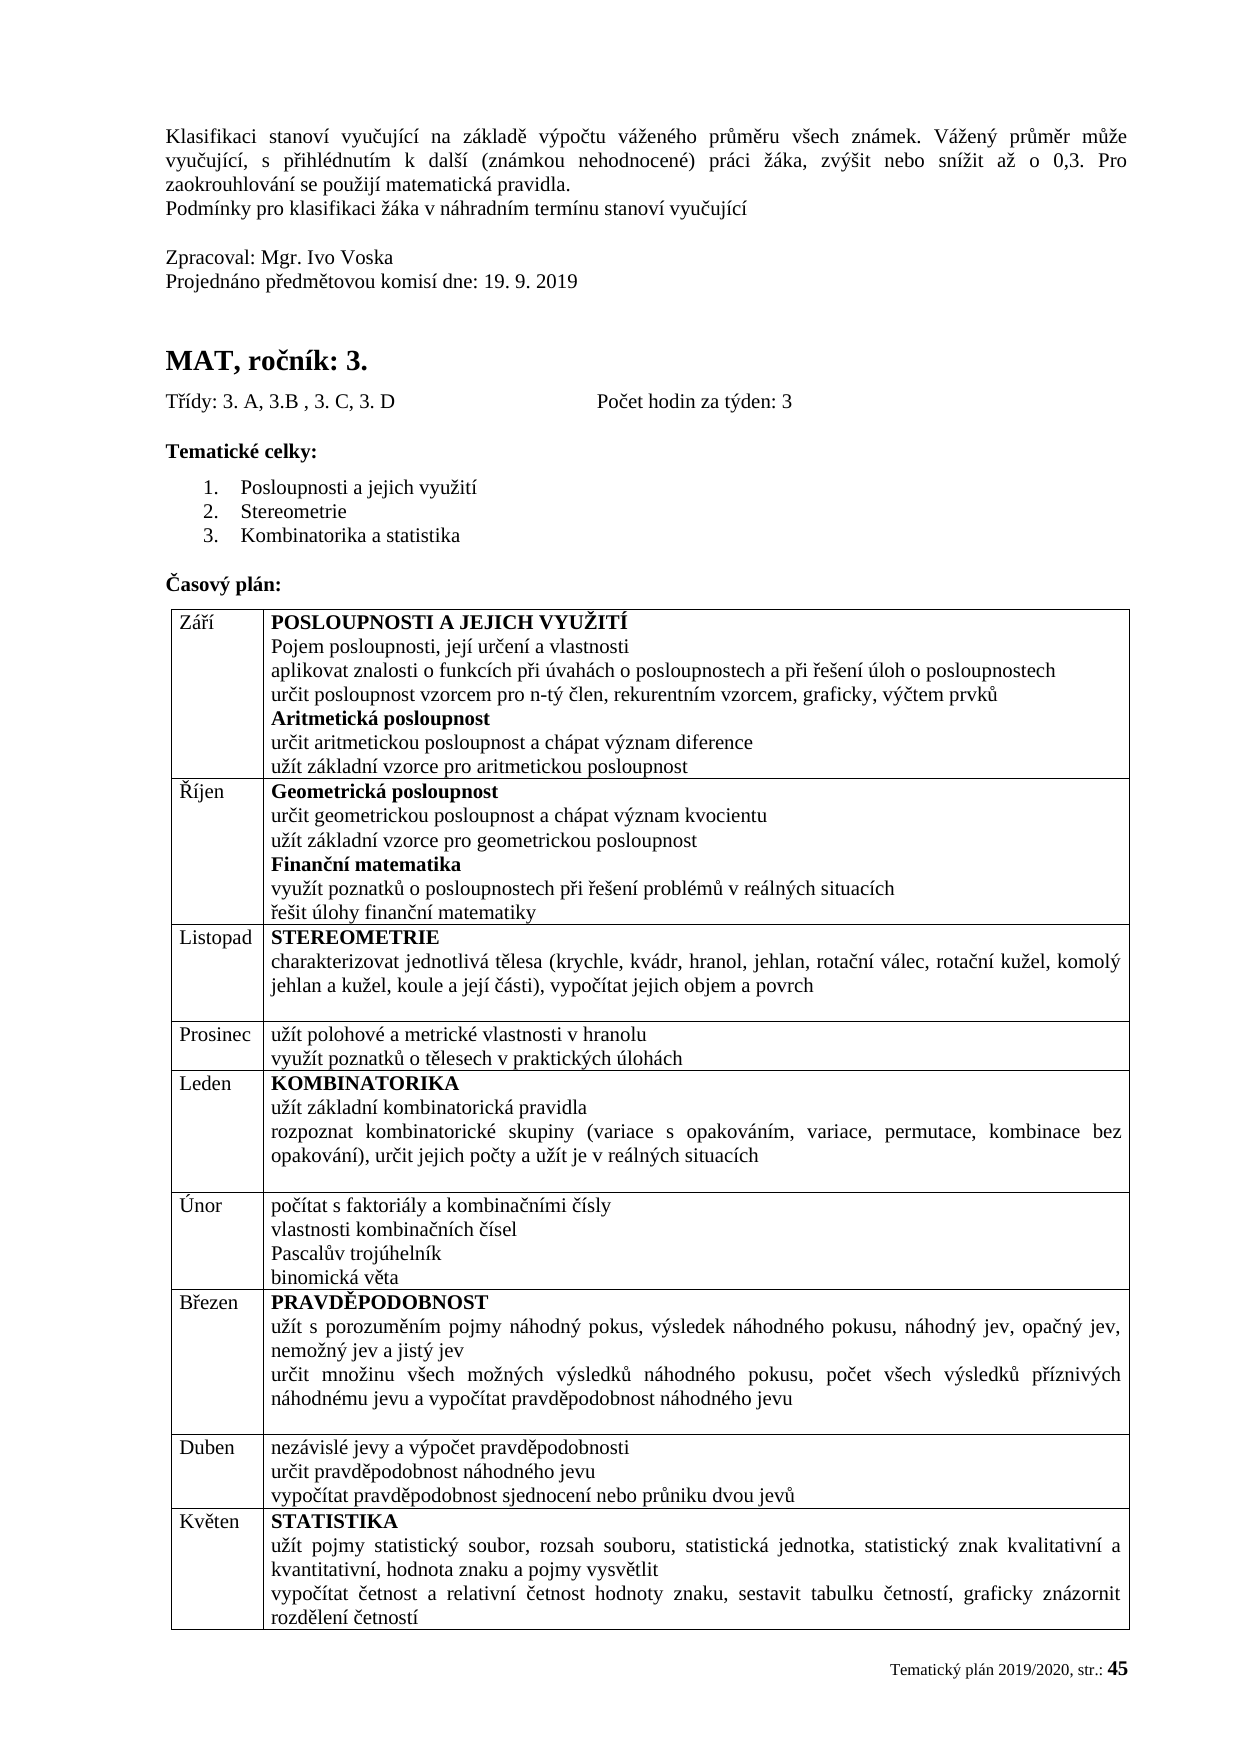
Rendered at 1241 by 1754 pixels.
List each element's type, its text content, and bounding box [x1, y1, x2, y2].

text Třídy: 3. A, 3.B , 3. C, 3. D Počet hodin za týden: 3 [165, 389, 1128, 413]
text Projednáno předmětovou komisí dne: 19. 9. 2019 [165, 269, 1128, 293]
list Posloupnosti a jejich využití [203, 475, 1128, 499]
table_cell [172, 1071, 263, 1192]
text MAT, ročník: 3. [165, 343, 1128, 377]
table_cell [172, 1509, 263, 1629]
text Zpracoval: Mgr. Ivo Voska [165, 245, 1128, 269]
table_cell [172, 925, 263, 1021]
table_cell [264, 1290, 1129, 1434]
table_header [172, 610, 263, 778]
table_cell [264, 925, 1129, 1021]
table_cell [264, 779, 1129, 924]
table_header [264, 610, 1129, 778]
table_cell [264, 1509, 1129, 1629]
list Kombinatorika a statistika [203, 523, 1128, 547]
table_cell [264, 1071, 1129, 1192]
text Podmínky pro klasifikaci žáka v náhradním termínu stanoví vyučující [165, 196, 1128, 220]
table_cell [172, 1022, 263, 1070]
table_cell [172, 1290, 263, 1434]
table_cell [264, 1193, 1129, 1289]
text Tematické celky: [165, 438, 1128, 463]
list Stereometrie [203, 499, 1128, 523]
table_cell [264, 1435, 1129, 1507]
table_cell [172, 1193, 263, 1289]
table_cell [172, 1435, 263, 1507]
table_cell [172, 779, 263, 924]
text Časový plán: [165, 572, 1128, 596]
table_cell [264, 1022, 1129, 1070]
text Klasifikaci stanoví vyučující na základě výpočtu váženého průměru všech známek. Vážený průměr může vyučující, s přihlédnutím k další (známkou nehodnocené) práci žáka, zvýšit nebo snížit až o 0,3. Pro zaokrouhlování se použijí matematická pravidla. [165, 124, 1128, 196]
